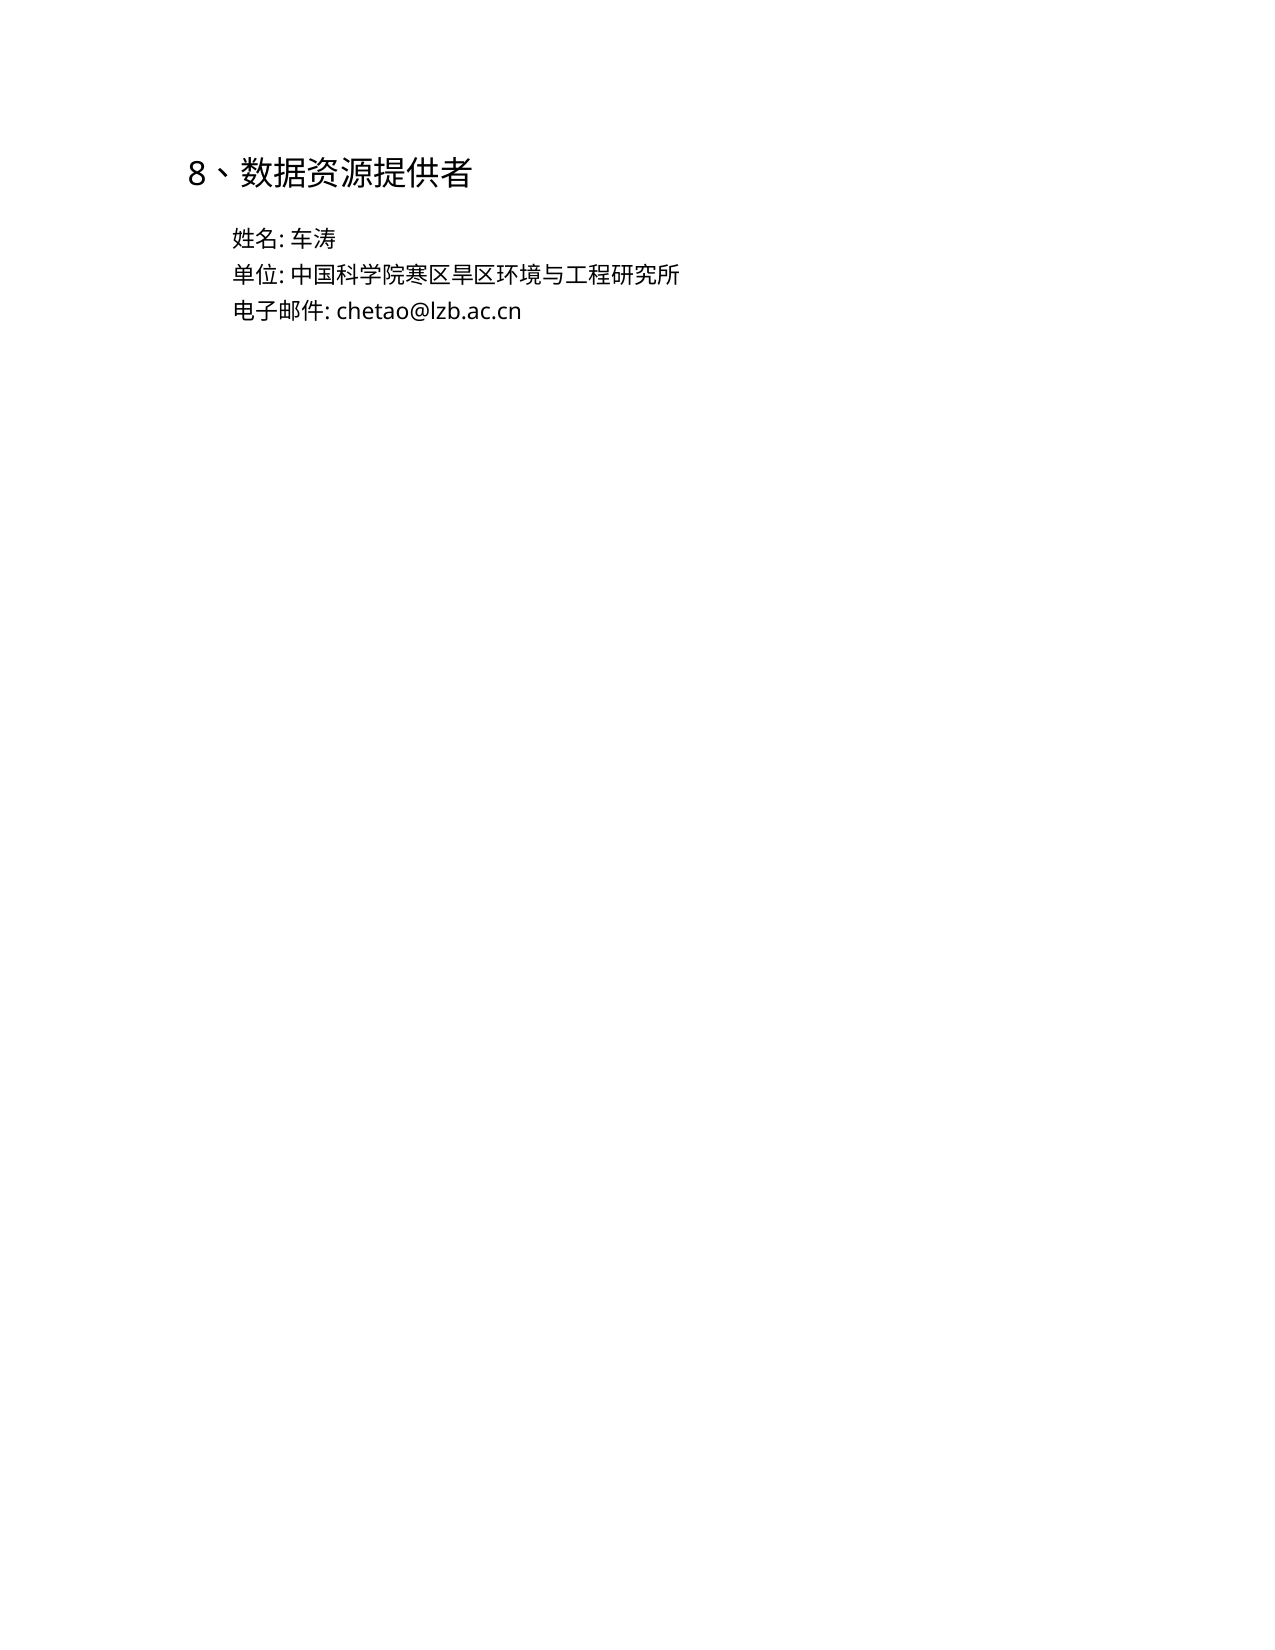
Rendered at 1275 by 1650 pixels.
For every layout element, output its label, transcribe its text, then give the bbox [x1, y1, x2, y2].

text 姓名: 车涛 单位: 中国科学院寒区旱区环境与工程研究所 电子邮件: chetao@lzb.ac.cn [232, 223, 1087, 398]
text 8、数据资源提供者 [187, 150, 1087, 195]
